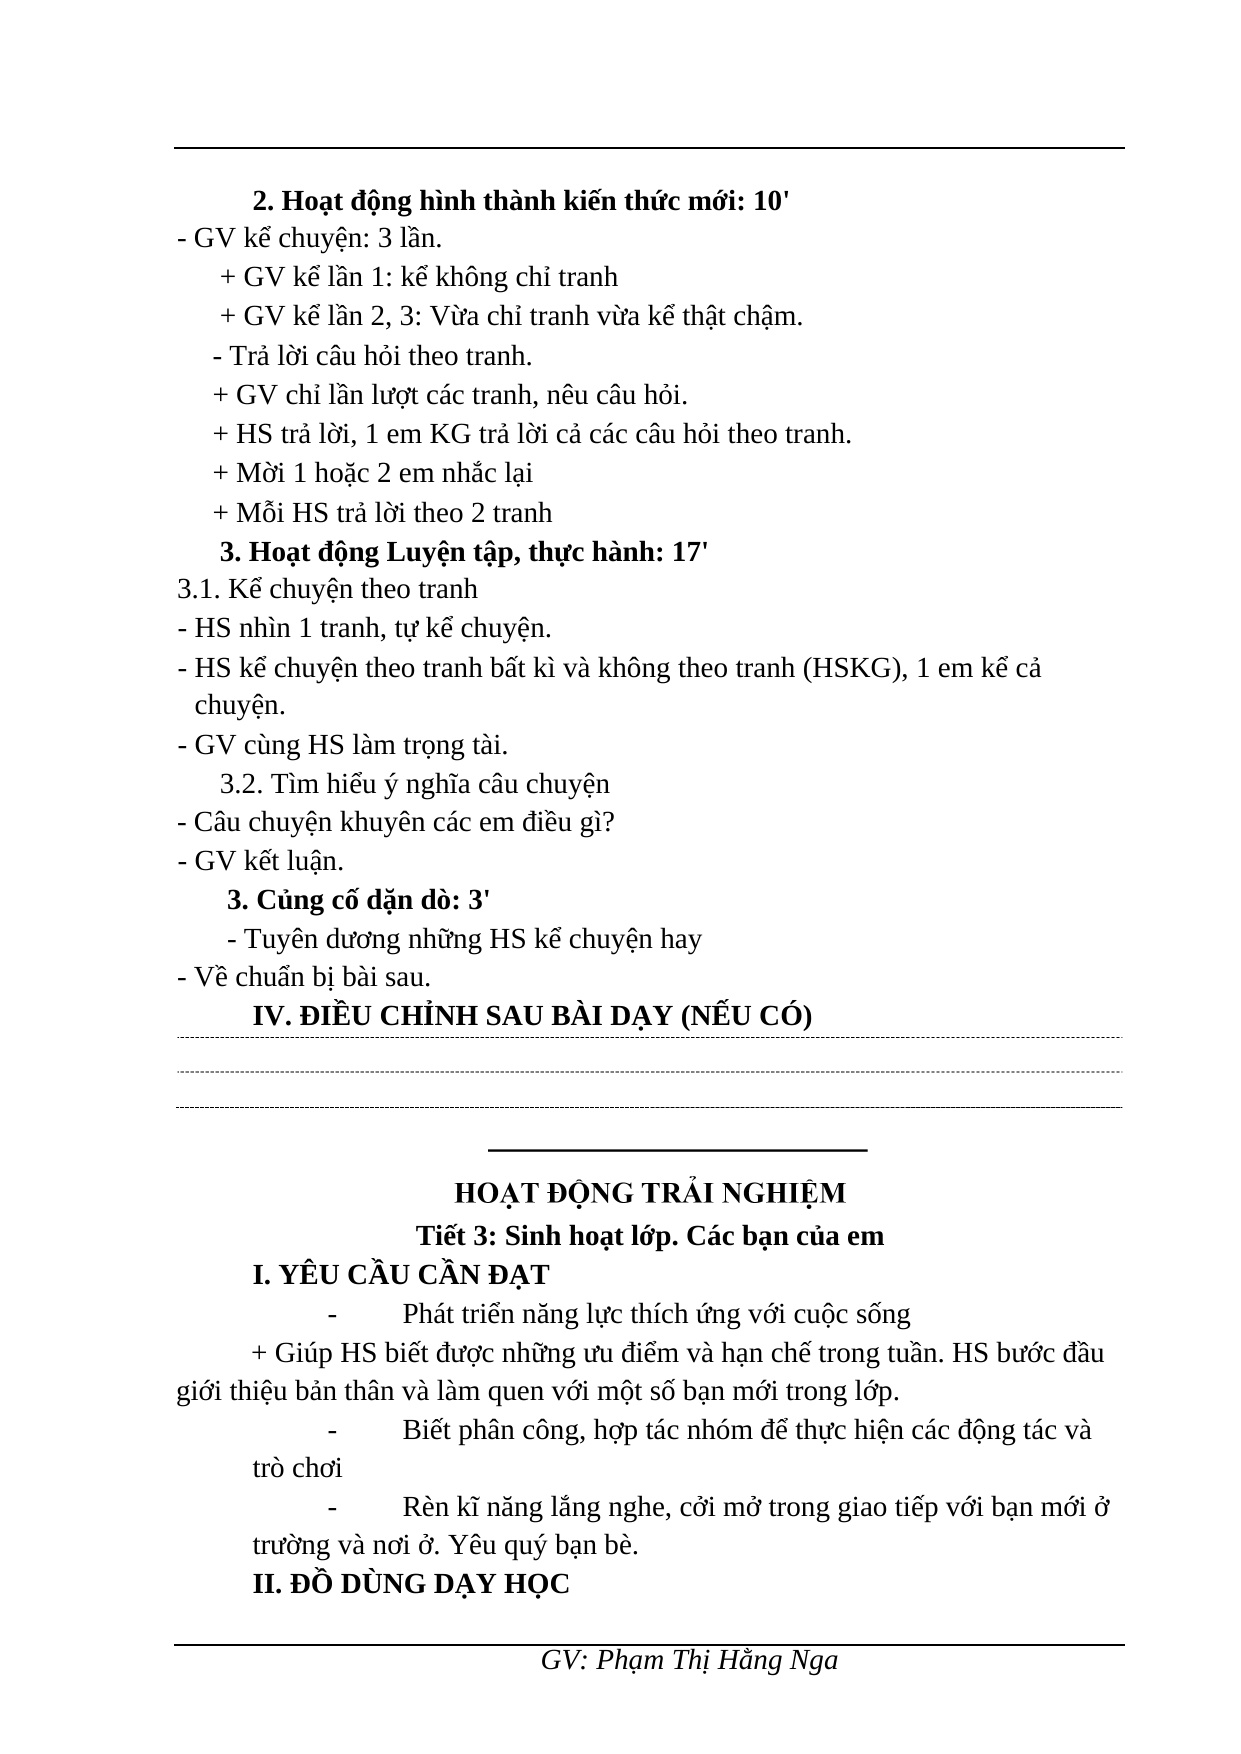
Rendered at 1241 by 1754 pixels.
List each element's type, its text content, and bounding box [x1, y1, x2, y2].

list Biết phân công, hợp tác nhóm để thực hiện các động tác và trò chơi [252, 1412, 1123, 1484]
text + Mỗi HS trả lời theo 2 tranh [176, 495, 1123, 528]
text 3.2. Tìm hiểu ý nghĩa câu chuyện - Câu chuyện khuyên các em điều gì? [176, 766, 659, 837]
text + GV kể lần 2, 3: Vừa chỉ tranh vừa kể thật chậm. [176, 298, 1123, 332]
list Rèn kĩ năng lắng nghe, cởi mở trong giao tiếp với bạn mới ở trường và nơi ở. Yêu quý bạn bè. [252, 1489, 1123, 1561]
picture [175, 1037, 1123, 1209]
text + GV kể lần 1: kể không chỉ tranh [176, 259, 1123, 293]
text + HS trả lời, 1 em KG trả lời cả các câu hỏi theo tranh. [176, 416, 1123, 450]
text 3. Hoạt động Luyện tập, thực hành: 17' 3.1. Kể chuyện theo tranh [176, 534, 762, 605]
text + Giúp HS biết được những ưu điểm và hạn chế trong tuần. HS bước đầu giới thiệu bản thân và làm quen với một số bạn mới trong lớp. [176, 1335, 1123, 1407]
text - Tuyên dương những HS kể chuyện hay - Về chuẩn bị bài sau. [176, 921, 719, 992]
text IV. ĐIỀU CHỈNH SAU BÀI DẠY (NẾU CÓ) [252, 998, 1123, 1032]
text + GV chỉ lần lượt các tranh, nêu câu hỏi. [176, 377, 1123, 411]
list GV cùng HS làm trọng tài. [177, 727, 1123, 760]
list GV kết luận. [177, 843, 1123, 877]
text 2. Hoạt động hình thành kiến thức mới: 10' - GV kể chuyện: 3 lần. [176, 183, 808, 254]
text + Mời 1 hoặc 2 em nhắc lại [176, 456, 1123, 489]
list HS kể chuyện theo tranh bất kì và không theo tranh (HSKG), 1 em kể cả chuyện. [177, 650, 1123, 721]
text II. ĐỒ DÙNG DẠY HỌC [252, 1567, 1123, 1600]
text - Trả lời câu hỏi theo tranh. [176, 338, 1123, 371]
text 3. Củng cố dặn dò: 3' [176, 882, 1123, 916]
text I. YÊU CẦU CẦN ĐẠT [252, 1257, 1123, 1291]
list HS nhìn 1 tranh, tự kể chuyện. [177, 610, 1123, 644]
list Phát triển năng lực thích ứng với cuộc sống [252, 1296, 1123, 1329]
subtitle Tiết 3: Sinh hoạt lớp. Các bạn của em [178, 1218, 1122, 1252]
